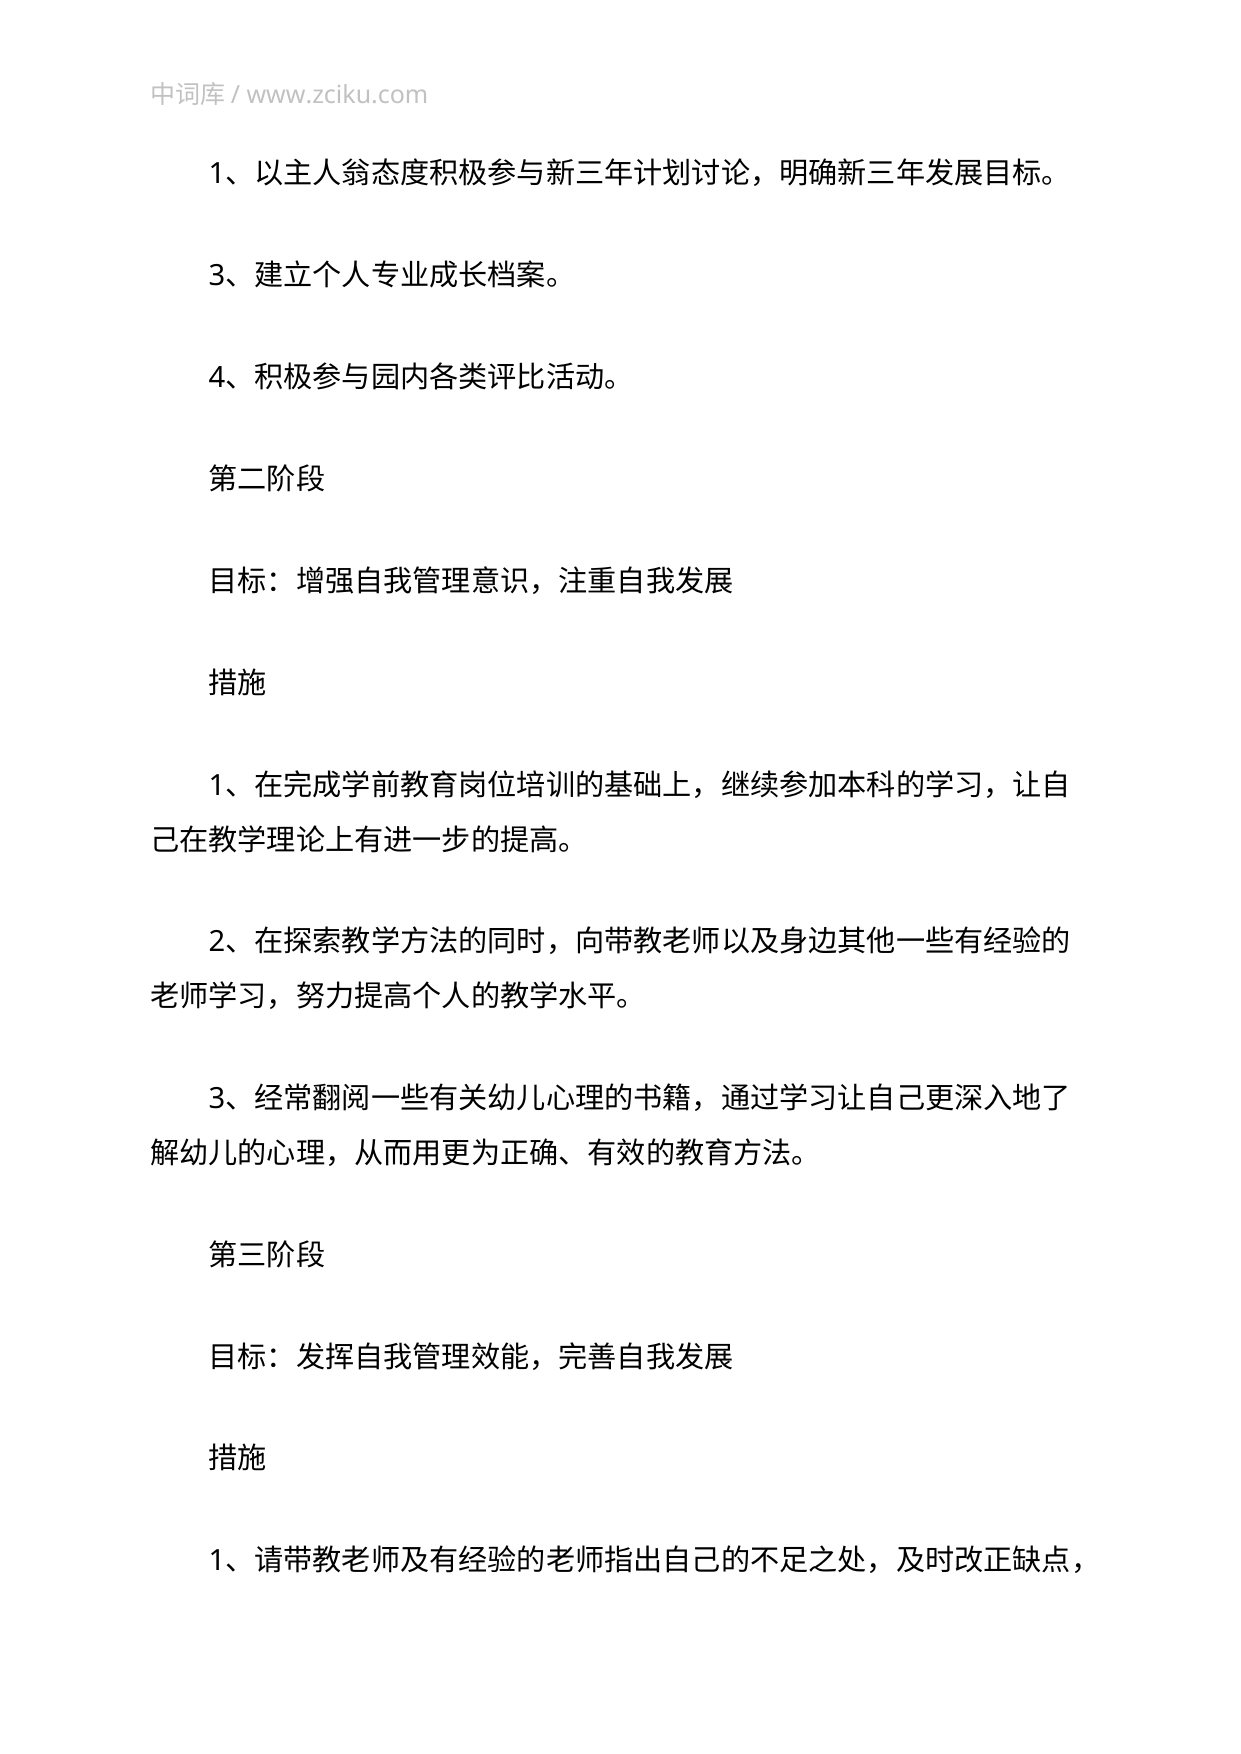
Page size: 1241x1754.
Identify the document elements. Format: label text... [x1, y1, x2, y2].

text 1、以主人翁态度积极参与新三年计划讨论，明确新三年发展目标。 [150, 150, 1090, 192]
text 4、积极参与园内各类评比活动。 [150, 354, 1090, 396]
text 2、在探索教学方法的同时，向带教老师以及身边其他一些有经验的老师学习，努力提高个人的教学水平。 [150, 918, 1090, 1015]
text 目标：发挥自我管理效能，完善自我发展 [150, 1333, 1090, 1376]
text 3、建立个人专业成长档案。 [150, 252, 1090, 294]
text 1、在完成学前教育岗位培训的基础上，继续参加本科的学习，让自己在教学理论上有进一步的提高。 [150, 761, 1090, 858]
text 措施 [150, 1435, 1090, 1477]
text 目标：增强自我管理意识，注重自我发展 [150, 558, 1090, 600]
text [150, 1537, 1090, 1579]
text 第二阶段 [150, 456, 1090, 498]
text 第三阶段 [150, 1232, 1090, 1274]
text 措施 [150, 659, 1090, 702]
text 3、经常翻阅一些有关幼儿心理的书籍，通过学习让自己更深入地了解幼儿的心理，从而用更为正确、有效的教育方法。 [150, 1075, 1090, 1172]
